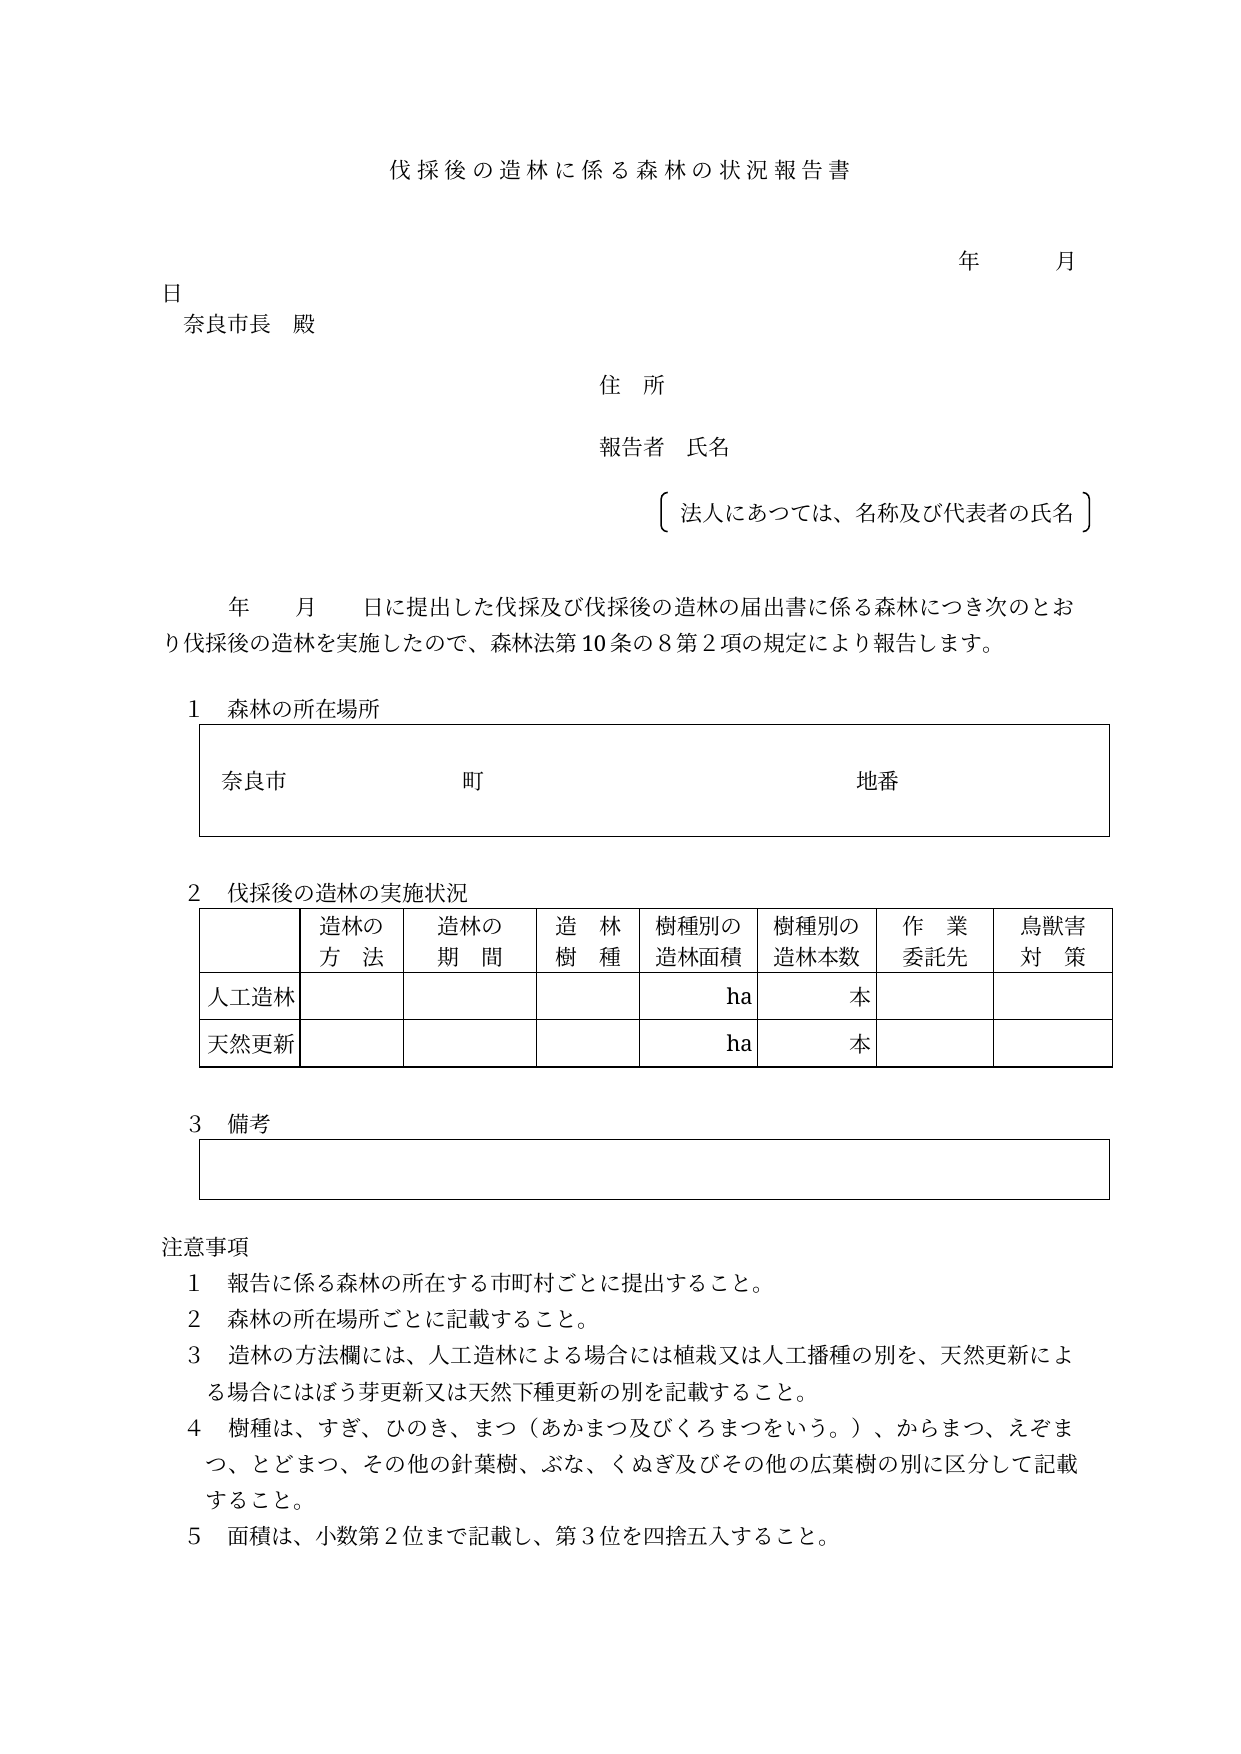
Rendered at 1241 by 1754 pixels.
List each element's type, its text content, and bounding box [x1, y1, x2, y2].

table_cell [994, 973, 1112, 1019]
table_cell [404, 1020, 536, 1066]
table_cell 本 [758, 1020, 876, 1066]
text 年 月 日 [162, 244, 1079, 307]
table_header 樹種別の 造林本数 [758, 909, 876, 972]
text 伐 採 後 の 造 林 に 係 る 森 林 の 状 況 報 告 書 [162, 153, 1079, 185]
table_header 造林の 期 間 [404, 909, 536, 972]
table_cell [994, 1020, 1112, 1066]
table_header 鳥獣害 対 策 [994, 909, 1112, 972]
text ２ 伐採後の造林の実施状況 [162, 876, 1079, 908]
text ２ 森林の所在場所ごとに記載すること。 [183, 1302, 1079, 1334]
table_cell 天然更新 [200, 1020, 299, 1066]
table_cell ha [640, 1020, 757, 1066]
table_cell [404, 973, 536, 1019]
text 年 月 日に提出した伐採及び伐採後の造林の届出書に係る森林につき次のとおり伐採後の造林を実施したので、森林法第10条の８第２項の規定により報告します。 [162, 590, 1079, 658]
text １ 森林の所在場所 [162, 692, 1079, 724]
text ４ 樹種は、すぎ、ひのき、まつ（あかまつ及びくろまつをいう。）、からまつ、えぞまつ、とどまつ、その他の針葉樹、ぶな、くぬぎ及びその他の広葉樹の別に区分して記載すること。 [183, 1411, 1079, 1514]
table_cell [877, 973, 993, 1019]
table_cell [877, 1020, 993, 1066]
table_header [200, 909, 299, 972]
table_cell 本 [758, 973, 876, 1019]
table_cell ha [640, 973, 757, 1019]
table_cell [301, 973, 403, 1019]
table_header 作 業 委託先 [877, 909, 993, 972]
text 報告者 氏名 [162, 430, 1079, 461]
table_header [200, 1140, 1109, 1199]
table_cell [537, 1020, 639, 1066]
text ３ 造林の方法欄には、人工造林による場合には植栽又は人工播種の別を、天然更新による場合にはぼう芽更新又は天然下種更新の別を記載すること。 [183, 1338, 1079, 1406]
table_header 奈良市 町 地番 [200, 725, 1109, 836]
table_cell 人工造林 [200, 973, 299, 1019]
table_cell [537, 973, 639, 1019]
text ３ 備考 [162, 1107, 1079, 1139]
text 奈良市長 殿 [162, 307, 1079, 339]
text １ 報告に係る森林の所在する市町村ごとに提出すること。 [183, 1266, 1079, 1298]
table_cell [301, 1020, 403, 1066]
table_header 造 林 樹 種 [537, 909, 639, 972]
text 注意事項 [162, 1230, 1079, 1262]
text ５ 面積は、小数第２位まで記載し、第３位を四捨五入すること。 [183, 1519, 1079, 1551]
table_header 造林の 方 法 [301, 909, 403, 972]
table_header 樹種別の 造林面積 [640, 909, 757, 972]
text 住 所 [162, 368, 1079, 400]
